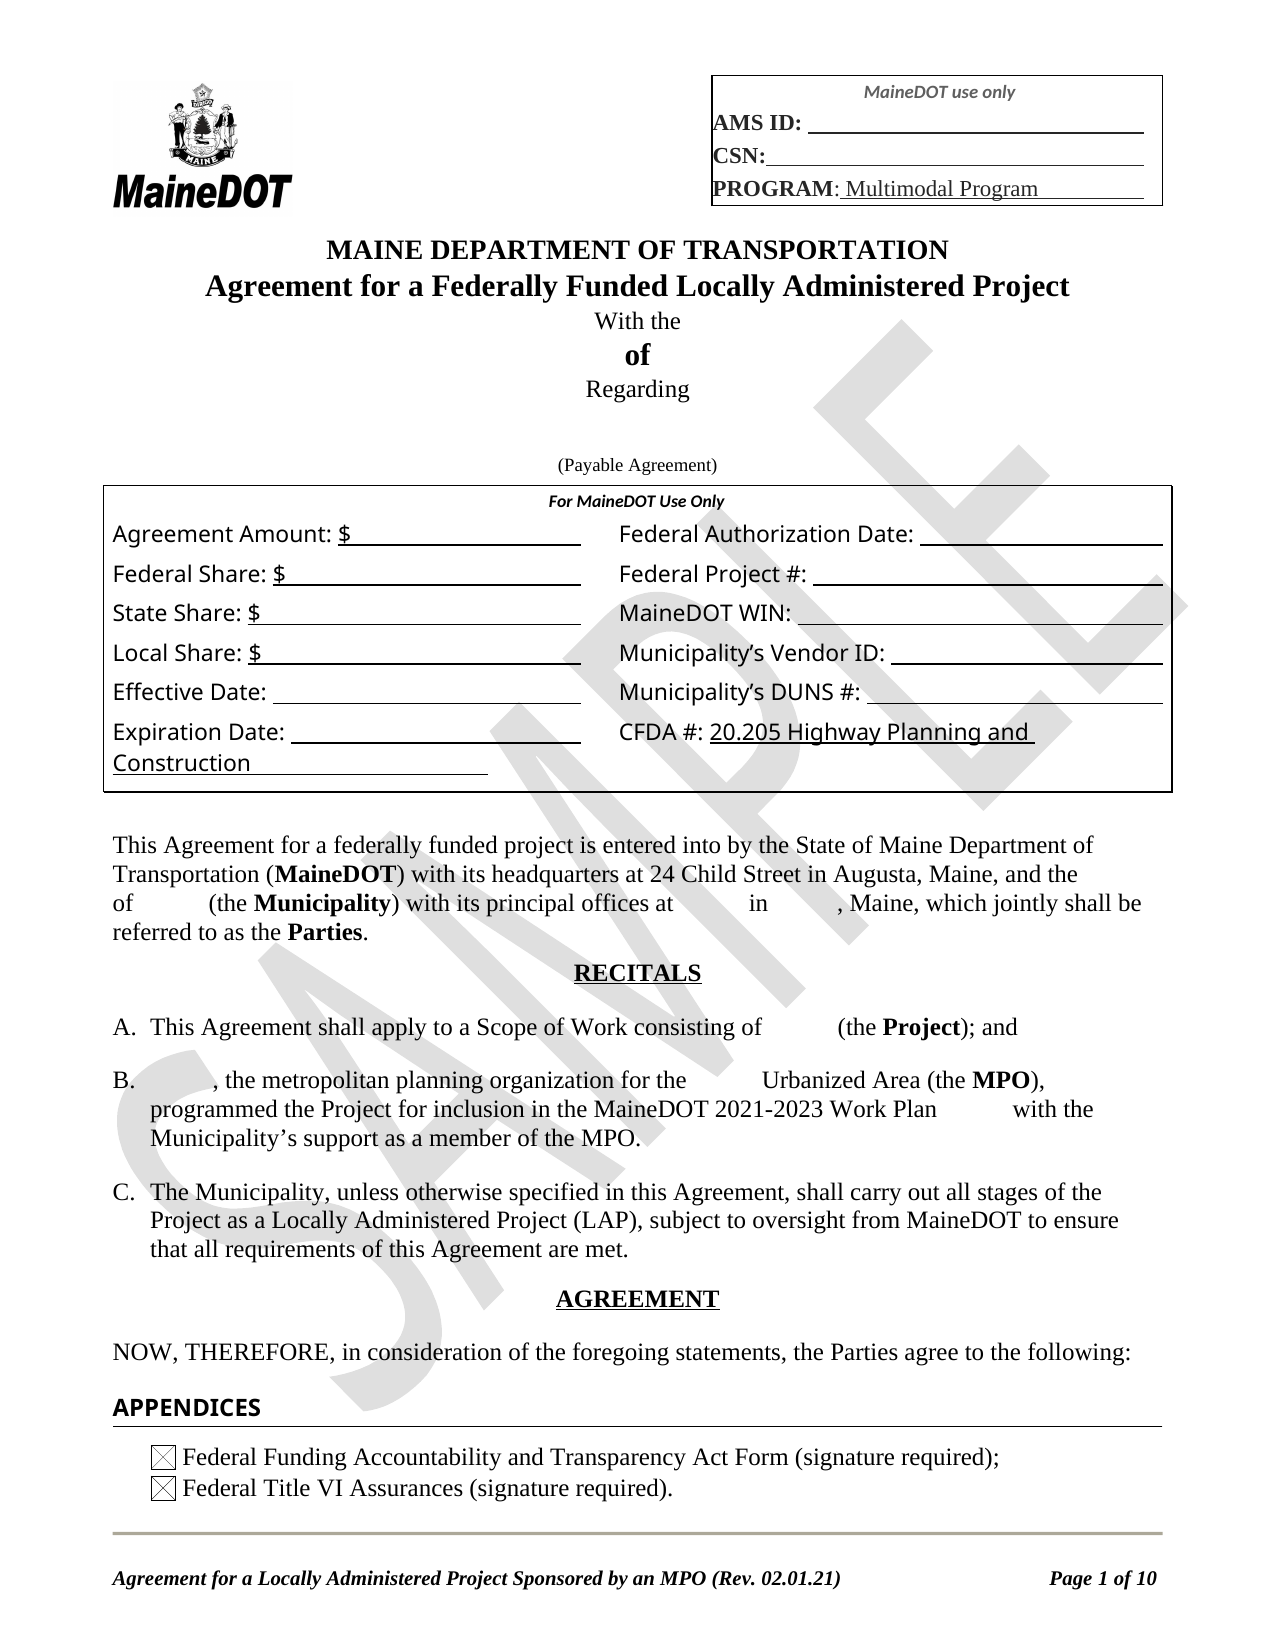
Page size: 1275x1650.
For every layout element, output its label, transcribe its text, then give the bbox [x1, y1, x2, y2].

list , the metropolitan planning organization for the Urbanized Area (the MPO), programmed the Project for inclusion in the MaineDOT 2021-2023 Work Plan with the Municipality’s support as a member of the MPO. [112, 1065, 1162, 1152]
text NOW, THEREFORE, in consideration of the foregoing statements, the Parties agree to the following: [112, 1337, 1162, 1366]
text Effective Date: Municipality’s DUNS #: [104, 671, 1171, 707]
text Expiration Date: CFDA #: 20.205 Highway Planning and Construction [104, 711, 1171, 791]
text Federal Title VI Assurances (signature required). [150, 1473, 1162, 1502]
text Federal Share: $ Federal Project #: [104, 552, 1171, 589]
text Regarding [112, 374, 1162, 403]
text of [112, 337, 1162, 372]
text Federal Funding Accountability and Transparency Act Form (signature required); [150, 1442, 1162, 1471]
text With the [112, 306, 1162, 334]
text MAINE DEPARTMENT OF TRANSPORTATION [112, 233, 1162, 266]
picture [112, 81, 293, 217]
text Agreement for a Federally Funded Locally Administered Project [112, 268, 1162, 304]
text RECITALS [112, 958, 1162, 987]
text AGREEMENT [112, 1284, 1162, 1312]
text Agreement Amount: $ Federal Authorization Date: [104, 513, 1171, 549]
text Local Share: $ Municipality’s Vendor ID: [104, 631, 1171, 668]
text This Agreement for a federally funded project is entered into by the State of Maine Department of Transportation (MaineDOT) with its headquarters at 24 Child Street in Augusta, Maine, and the of (the Municipality) with its principal offices at in , Maine, which jointly shall be referred to as the Parties. [112, 830, 1162, 945]
text APPENDICES [112, 1391, 1162, 1427]
list The Municipality, unless otherwise specified in this Agreement, shall carry out all stages of the Project as a Locally Administered Project (LAP), subject to oversight from MaineDOT to ensure that all requirements of this Agreement are met. [112, 1177, 1162, 1263]
text State Share: $ MaineDOT WIN: [104, 592, 1171, 628]
text (Payable Agreement) [112, 454, 1162, 475]
text For MaineDOT Use Only [104, 486, 1171, 512]
list This Agreement shall apply to a Scope of Work consisting of (the Project); and [112, 1012, 1162, 1040]
